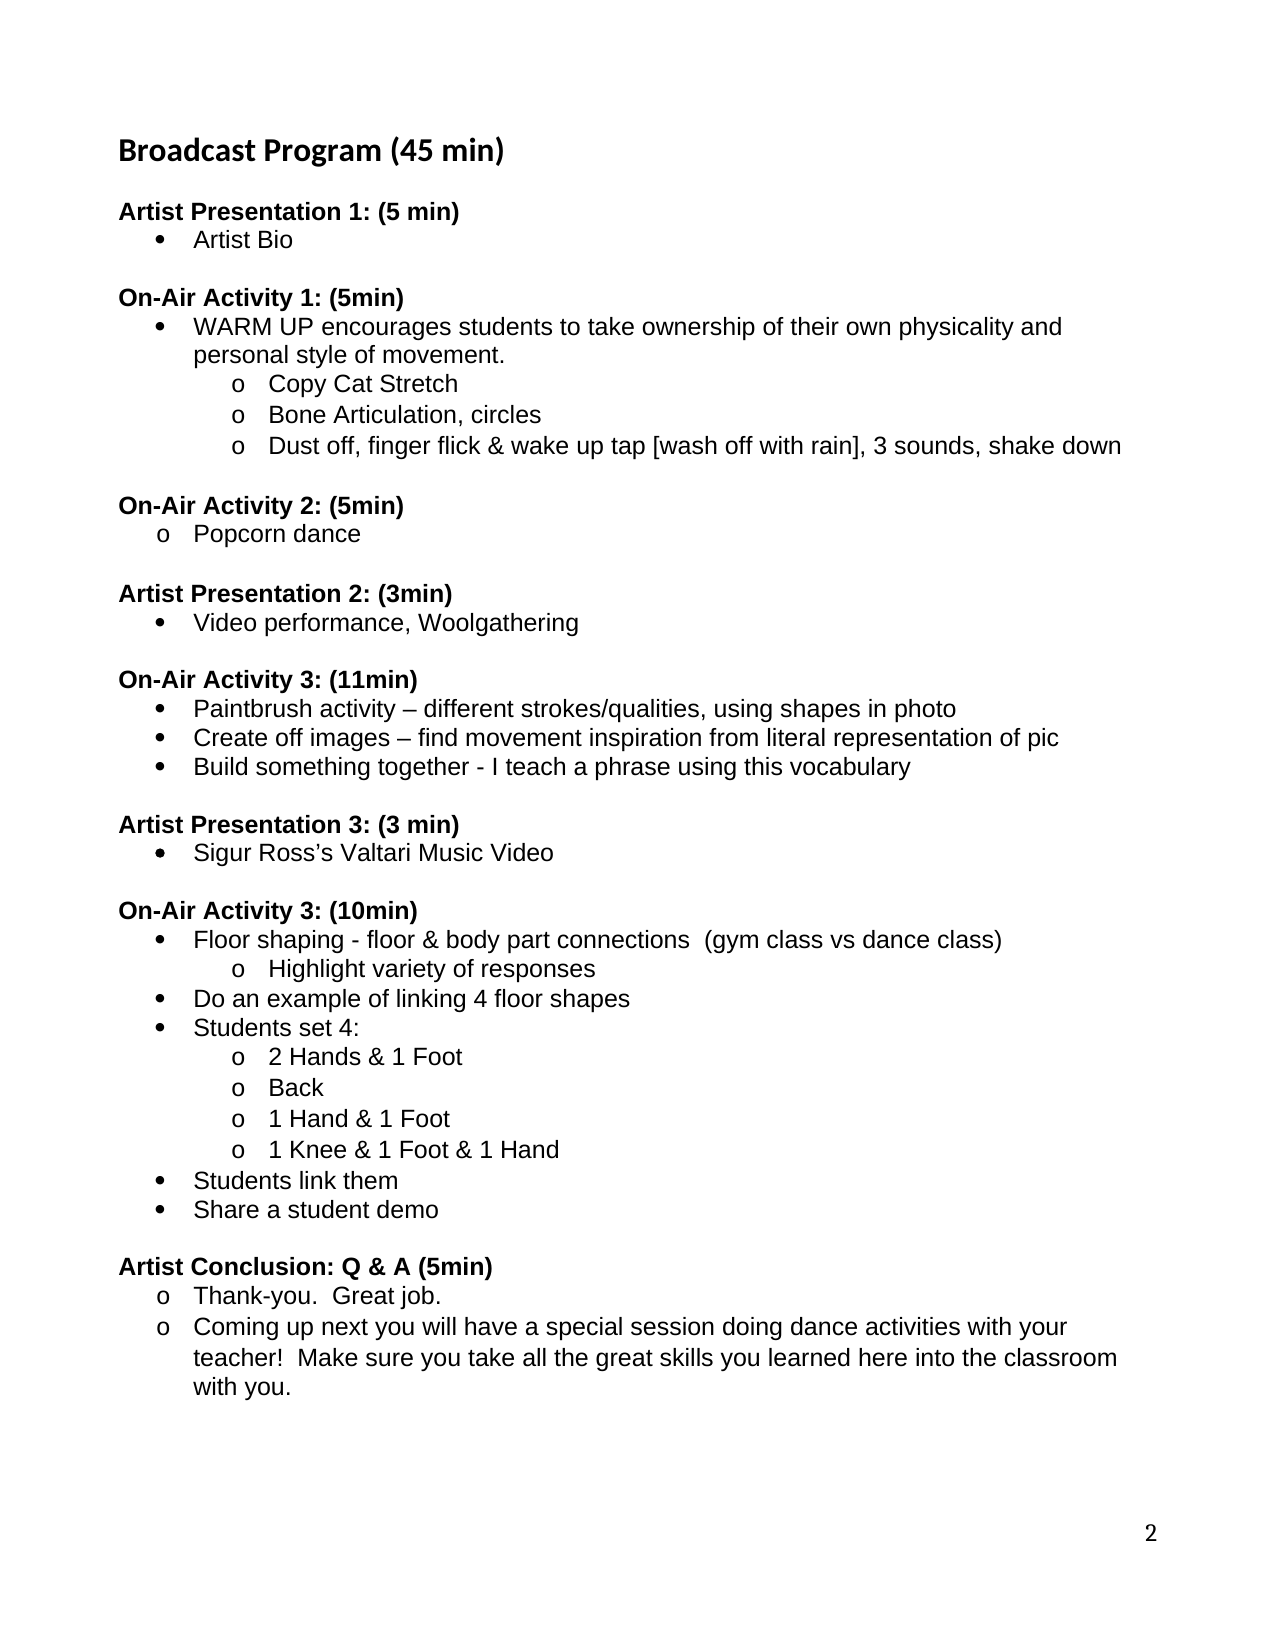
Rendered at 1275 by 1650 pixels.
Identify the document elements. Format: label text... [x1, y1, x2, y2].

text On-Air Activity 3: (11min) [118, 666, 1157, 694]
list Thank-you. Great job. [156, 1281, 1157, 1312]
list Create off images – find movement inspiration from literal representation of pic [156, 723, 1157, 752]
text Artist Presentation 2: (3min) [118, 579, 1157, 608]
list Dust off, finger flick & wake up tap [wash off with rain], 3 sounds, shake down [231, 431, 1157, 462]
text Broadcast Program (45 min) [118, 129, 1157, 170]
list Do an example of linking 4 floor shapes [156, 984, 1157, 1013]
list Bone Articulation, circles [231, 400, 1157, 431]
list Highlight variety of responses [231, 953, 1157, 984]
list Sigur Ross’s Valtari Music Video [156, 838, 1157, 867]
text On-Air Activity 3: (10min) [118, 896, 1157, 925]
list Back [231, 1073, 1157, 1104]
list 1 Knee & 1 Foot & 1 Hand [231, 1135, 1157, 1166]
list Share a student demo [156, 1195, 1157, 1224]
text Artist Presentation 3: (3 min) [118, 809, 1157, 838]
list Artist Bio [156, 225, 1157, 254]
list 2 Hands & 1 Foot [231, 1042, 1157, 1073]
list Copy Cat Stretch [231, 369, 1157, 400]
text On-Air Activity 1: (5min) [118, 283, 1157, 312]
text Artist Conclusion: Q & A (5min) [118, 1252, 1157, 1281]
list Build something together - I teach a phrase using this vocabulary [156, 752, 1157, 781]
list Students set 4: [156, 1013, 1157, 1042]
list Students link them [156, 1166, 1157, 1195]
list WARM UP encourages students to take ownership of their own physicality and personal style of movement. [156, 312, 1157, 369]
list Popcorn dance [156, 519, 1157, 550]
list Video performance, Woolgathering [156, 608, 1157, 637]
list 1 Hand & 1 Foot [231, 1104, 1157, 1135]
text On-Air Activity 2: (5min) [118, 491, 1157, 519]
list Paintbrush activity – different strokes/qualities, using shapes in photo [156, 694, 1157, 723]
list Floor shaping - floor & body part connections (gym class vs dance class) [156, 925, 1157, 953]
list Coming up next you will have a special session doing dance activities with your teacher! Make sure you take all the great skills you learned here into the classroom with you. [156, 1312, 1157, 1401]
text Artist Presentation 1: (5 min) [118, 196, 1157, 225]
